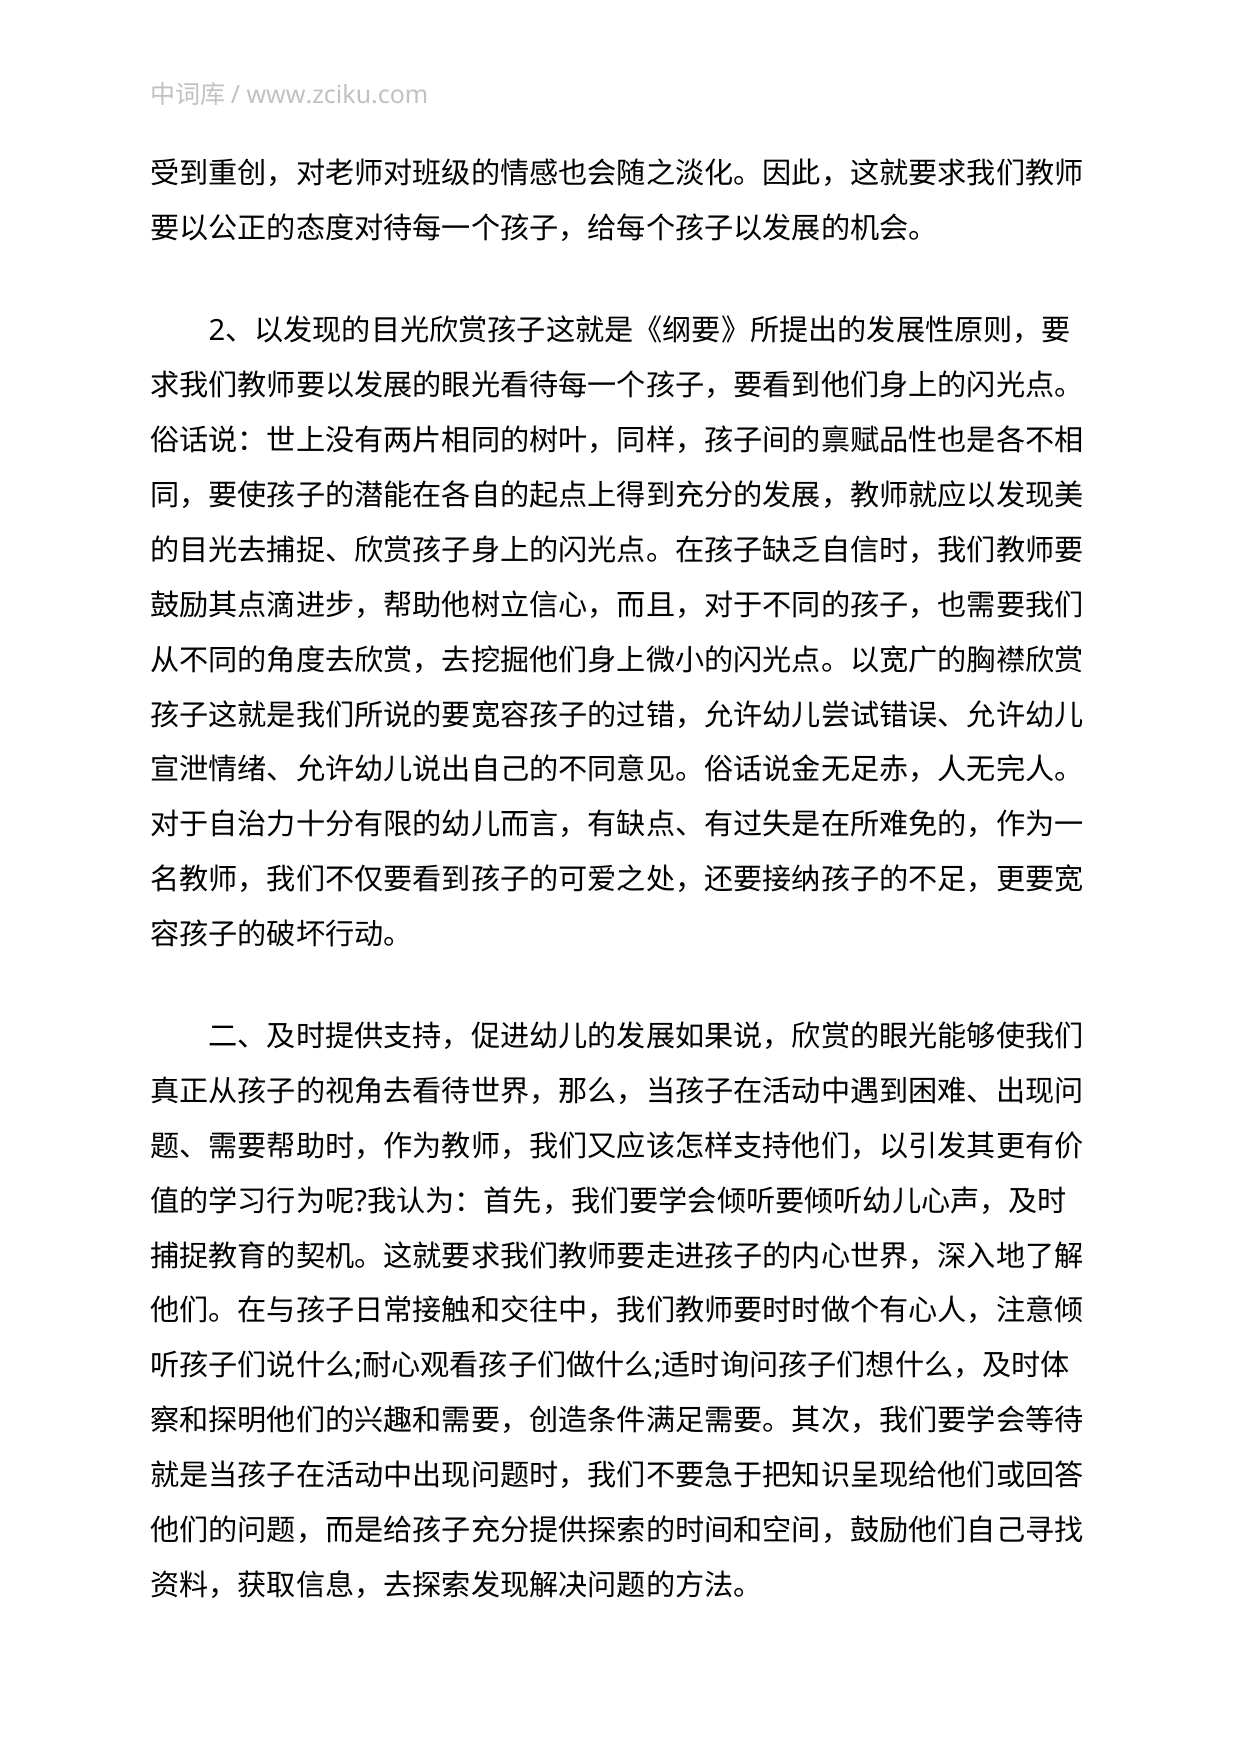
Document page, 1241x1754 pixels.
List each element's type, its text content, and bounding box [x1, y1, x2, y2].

text 2、以发现的目光欣赏孩子这就是《纲要》所提出的发展性原则，要求我们教师要以发展的眼光看待每一个孩子，要看到他们身上的闪光点。俗话说：世上没有两片相同的树叶，同样，孩子间的禀赋品性也是各不相同，要使孩子的潜能在各自的起点上得到充分的发展，教师就应以发现美的目光去捕捉、欣赏孩子身上的闪光点。在孩子缺乏自信时，我们教师要鼓励其点滴进步，帮助他树立信心，而且，对于不同的孩子，也需要我们从不同的角度去欣赏，去挖掘他们身上微小的闪光点。以宽广的胸襟欣赏孩子这就是我们所说的要宽容孩子的过错，允许幼儿尝试错误、允许幼儿宣泄情绪、允许幼儿说出自己的不同意见。俗话说金无足赤，人无完人。对于自治力十分有限的幼儿而言，有缺点、有过失是在所难免的，作为一名教师，我们不仅要看到孩子的可爱之处，还要接纳孩子的不足，更要宽容孩子的破坏行动。 [150, 307, 1090, 953]
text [150, 150, 1090, 247]
text 二、及时提供支持，促进幼儿的发展如果说，欣赏的眼光能够使我们真正从孩子的视角去看待世界，那么，当孩子在活动中遇到困难、出现问题、需要帮助时，作为教师，我们又应该怎样支持他们，以引发其更有价值的学习行为呢?我认为：首先，我们要学会倾听要倾听幼儿心声，及时捕捉教育的契机。这就要求我们教师要走进孩子的内心世界，深入地了解他们。在与孩子日常接触和交往中，我们教师要时时做个有心人，注意倾听孩子们说什么;耐心观看孩子们做什么;适时询问孩子们想什么，及时体察和探明他们的兴趣和需要，创造条件满足需要。其次，我们要学会等待就是当孩子在活动中出现问题时，我们不要急于把知识呈现给他们或回答他们的问题，而是给孩子充分提供探索的时间和空间，鼓励他们自己寻找资料，获取信息，去探索发现解决问题的方法。 [150, 1012, 1090, 1604]
